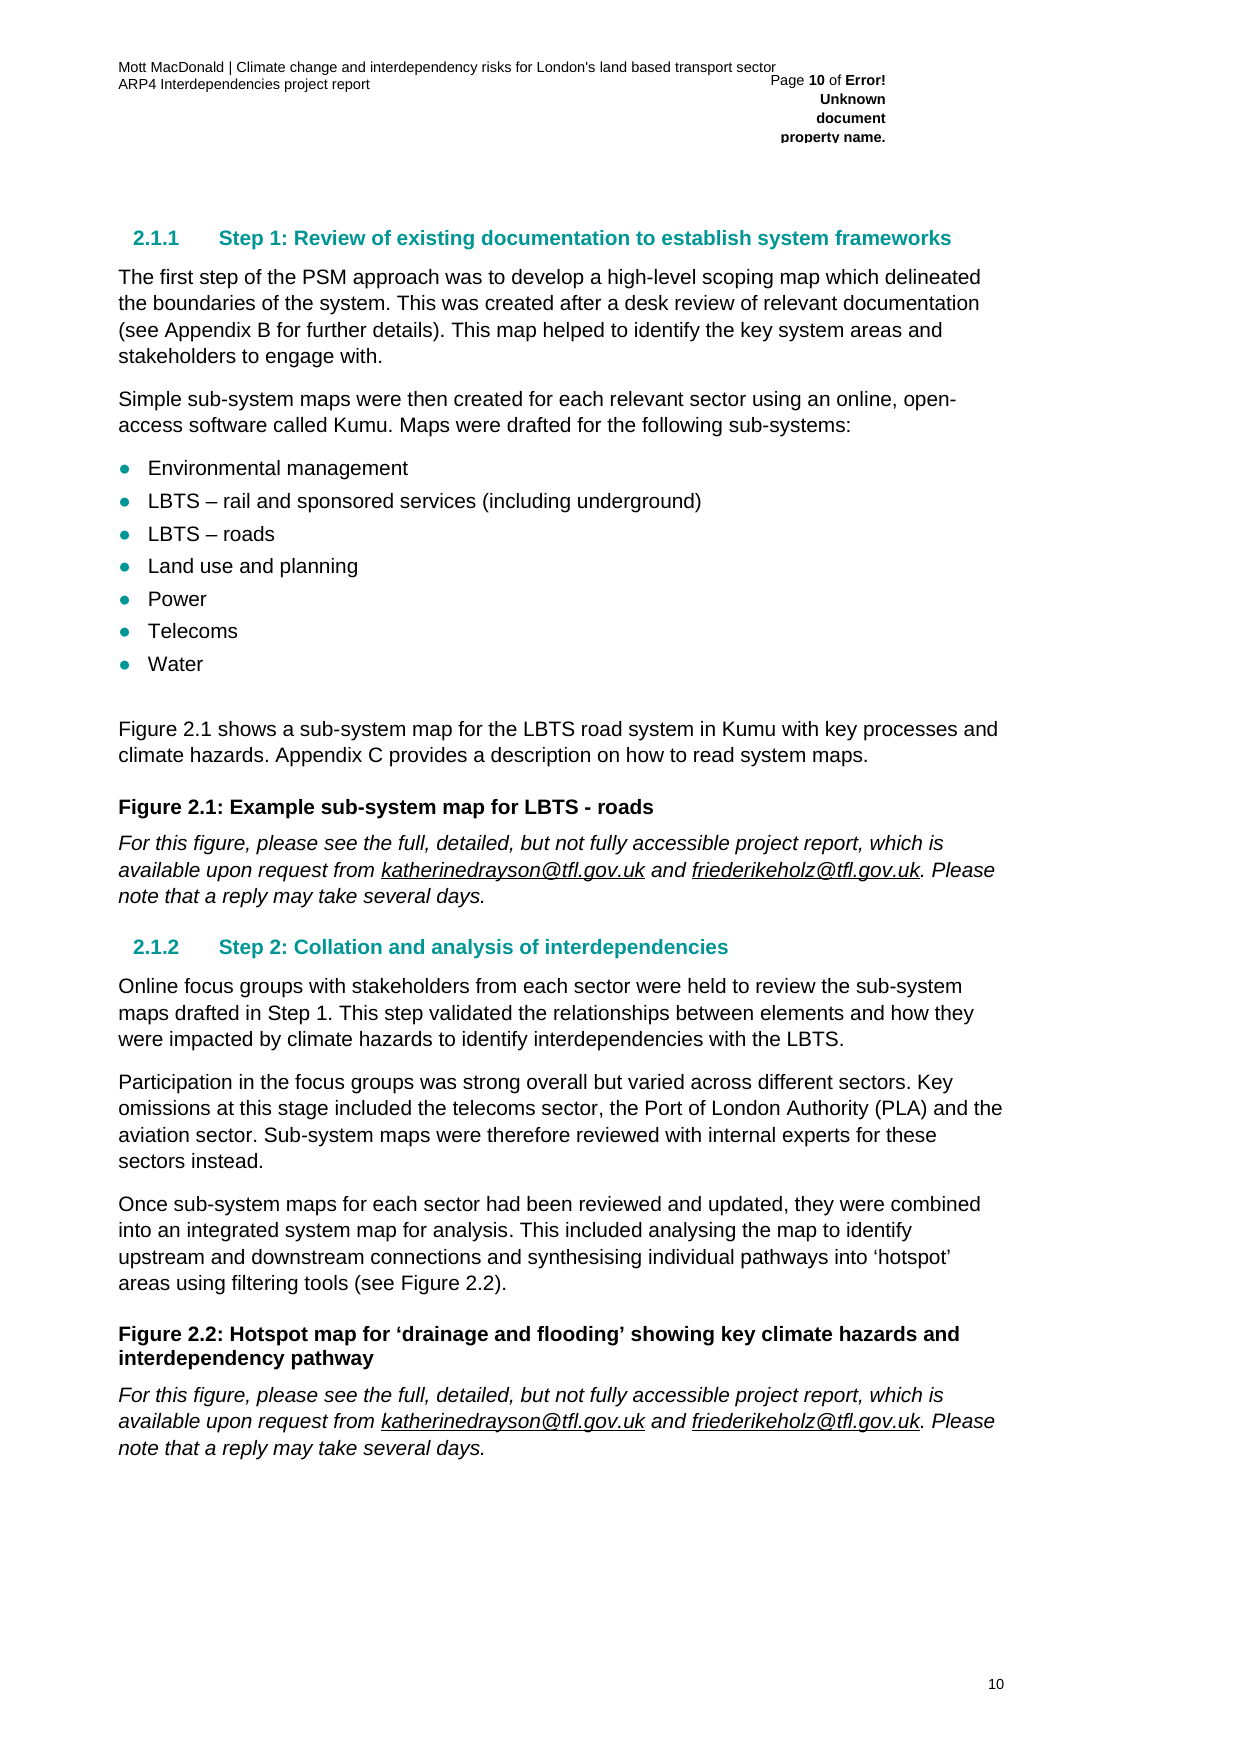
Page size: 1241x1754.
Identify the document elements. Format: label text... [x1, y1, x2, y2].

text Telecoms [118, 619, 1004, 643]
text Environmental management [118, 456, 1004, 480]
text Participation in the focus groups was strong overall but varied across different sectors. Key omissions at this stage included the telecoms sector, the Port of London Authority (PLA) and the aviation sector. Sub-system maps were therefore reviewed with internal experts for these sectors instead. [118, 1070, 1004, 1173]
text Online focus groups with stakeholders from each sector were held to review the sub-system maps drafted in Step 1. This step validated the relationships between elements and how they were impacted by climate hazards to identify interdependencies with the LBTS. [118, 974, 1004, 1051]
text Land use and planning [118, 554, 1004, 578]
text LBTS – rail and sponsored services (including underground) [118, 489, 1004, 513]
text The first step of the PSM approach was to develop a high-level scoping map which delineated the boundaries of the system. This was created after a desk review of relevant documentation (see Appendix B for further details). This map helped to identify the key system areas and stakeholders to engage with. [118, 265, 1004, 368]
subtitle Step 1: Review of existing documentation to establish system frameworks [133, 226, 1004, 250]
list Figure 2.1 shows a sub-system map for the LBTS road system in Kumu with key processes and climate hazards. Appendix C provides a description on how to read system maps. [118, 717, 1004, 767]
text LBTS – roads [118, 521, 1004, 545]
subtitle Step 2: Collation and analysis of interdependencies [133, 935, 1004, 959]
text Power [118, 587, 1004, 611]
text Once sub-system maps for each sector had been reviewed and updated, they were combined into an integrated system map for analysis​. This included analysing the map to identify upstream and downstream connections and synthesising individual pathways into ‘hotspot’ areas using filtering tools (see Figure 2.2). [118, 1192, 1004, 1295]
text For this figure, please see the full, detailed, but not fully accessible project report, which is available upon request from katherinedrayson@tfl.gov.uk and friederikeholz@tfl.gov.uk. Please note that a reply may take several days. [118, 831, 1004, 908]
text Water [118, 652, 1004, 676]
text For this figure, please see the full, detailed, but not fully accessible project report, which is available upon request from katherinedrayson@tfl.gov.uk and friederikeholz@tfl.gov.uk. Please note that a reply may take several days. [118, 1383, 1004, 1459]
text Simple sub-system maps were then created for each relevant sector using an online, open-access software called Kumu. Maps were drafted for the following sub-systems: [118, 387, 1004, 437]
